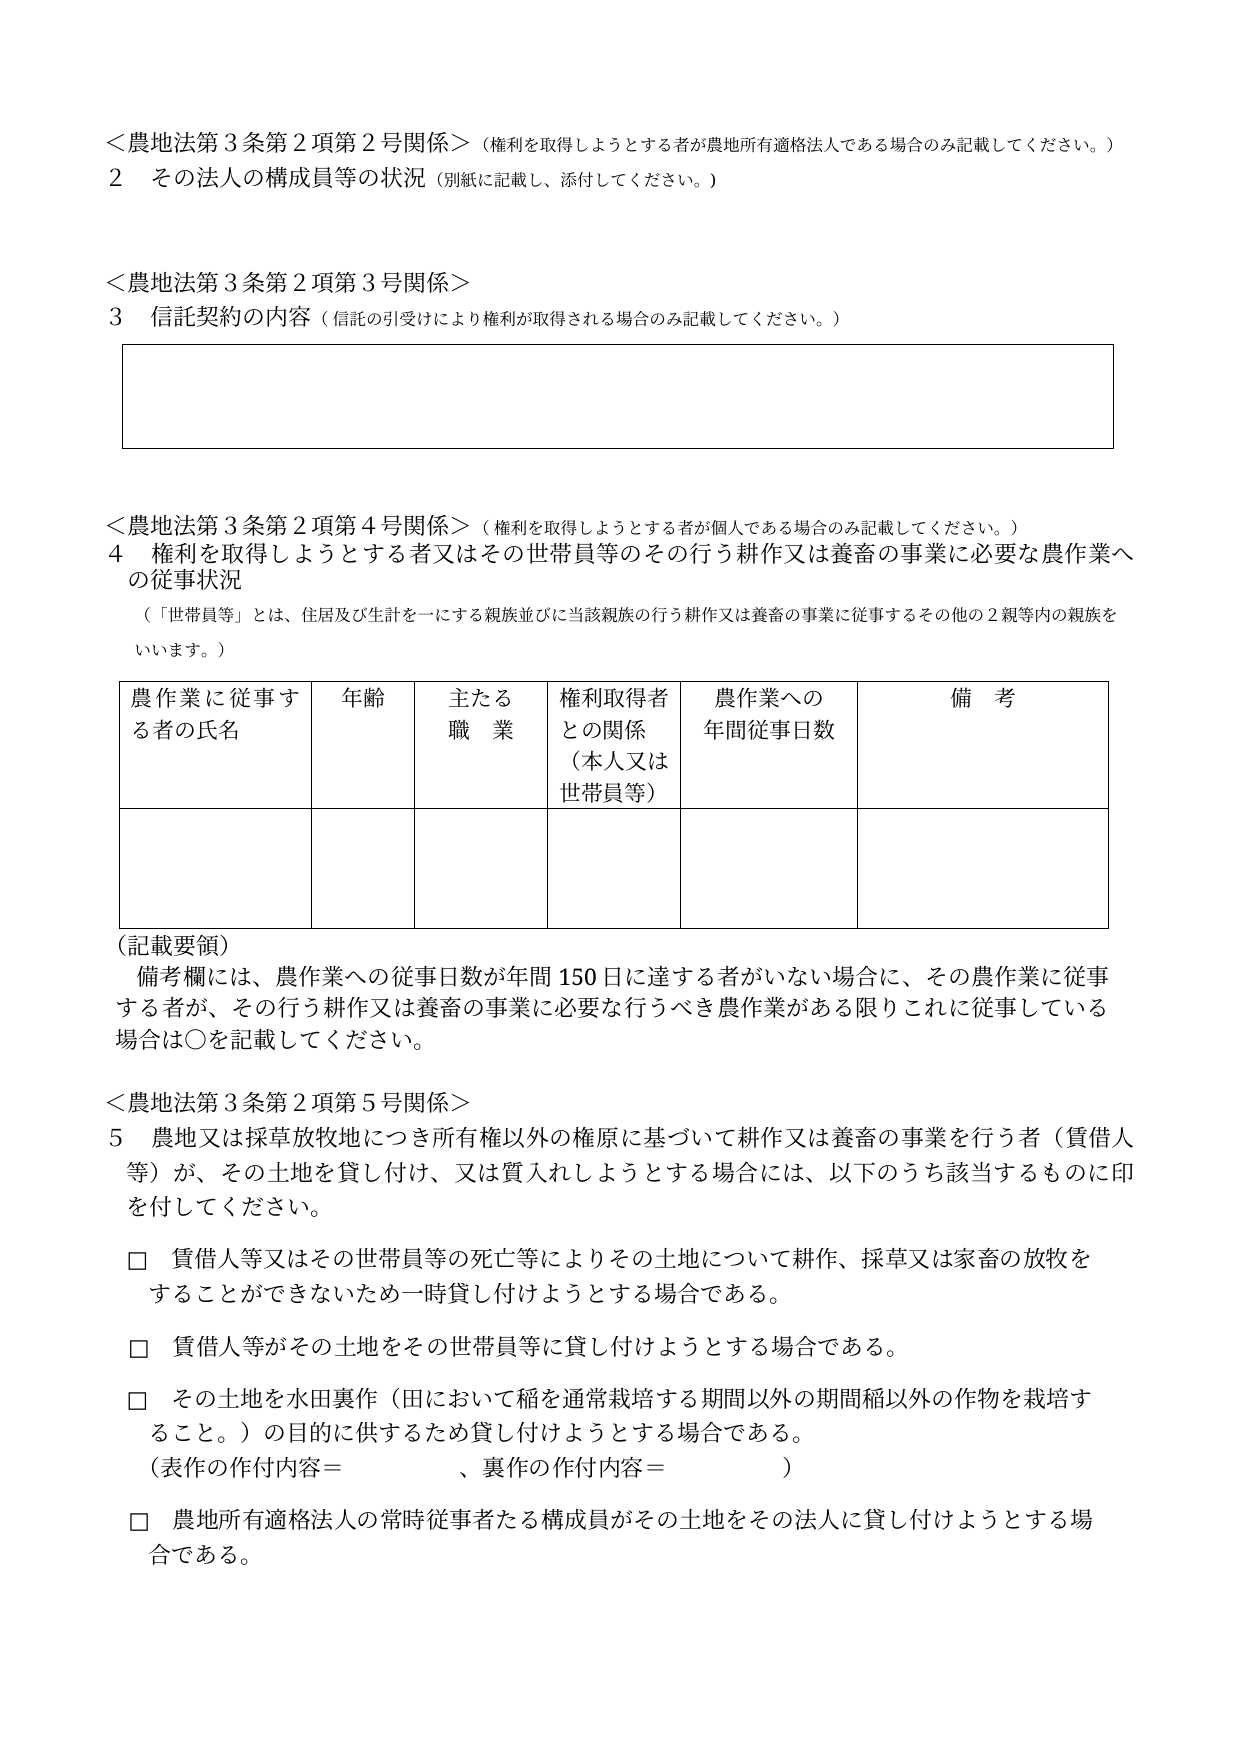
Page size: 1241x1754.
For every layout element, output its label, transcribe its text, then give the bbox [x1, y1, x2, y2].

text ＜農地法第３条第２項第３号関係＞ [104, 263, 1136, 298]
text （記載要領） [104, 929, 1136, 961]
text ４ 権利を取得しようとする者又はその世帯員等のその行う耕作又は養畜の事業に必要な農作業への従事状況 [104, 542, 1136, 594]
text ＜農地法第３条第２項第５号関係＞ [104, 1083, 1136, 1118]
text □ その土地を水田裏作（田において稲を通常栽培する期間以外の期間稲以外の作物を栽培すること。）の目的に供するため貸し付けようとする場合である。 [126, 1379, 1103, 1449]
text ２ その法人の構成員等の状況（別紙に記載し、添付してください。) [104, 159, 1136, 194]
table_header 主たる 職 業 [415, 682, 547, 807]
table_cell [548, 809, 680, 928]
table_header [123, 345, 1113, 448]
table_header 年齢 [312, 682, 414, 807]
table_header 農作業への 年間従事日数 [681, 682, 857, 807]
table_header 備 考 [858, 682, 1108, 807]
table_cell [312, 809, 414, 928]
text ＜農地法第３条第２項第４号関係＞（ 権利を取得しようとする者が個人である場合のみ記載してください。） [104, 507, 1136, 542]
text （「世帯員等」とは、住居及び生計を一にする親族並びに当該親族の行う耕作又は養畜の事業に従事するその他の２親等内の親族をいいます。） [117, 594, 1123, 663]
text □ 賃借人等がその土地をその世帯員等に貸し付けようとする場合である。 [128, 1327, 1103, 1362]
table_cell [858, 809, 1108, 928]
text ３ 信託契約の内容（ 信託の引受けにより権利が取得される場合のみ記載してください。） [104, 298, 1136, 333]
table_header 権利取得者との関係 （本人又は世帯員等） [548, 682, 680, 807]
table_cell [681, 809, 857, 928]
text □ 農地所有適格法人の常時従事者たる構成員がその土地をその法人に貸し付けようとする場合である。 [128, 1501, 1103, 1571]
text ５ 農地又は採草放牧地につき所有権以外の権原に基づいて耕作又は養畜の事業を行う者（賃借人等）が、その土地を貸し付け、又は質入れしようとする場合には、以下のうち該当するものに印を付してください。 [104, 1118, 1136, 1223]
table_cell [415, 809, 547, 928]
text □ 賃借人等又はその世帯員等の死亡等によりその土地について耕作、採草又は家畜の放牧をすることができないため一時貸し付けようとする場合である。 [126, 1240, 1103, 1310]
text ＜農地法第３条第２項第２号関係＞（権利を取得しようとする者が農地所有適格法人である場合のみ記載してください。） [104, 124, 1136, 159]
text （表作の作付内容＝ 、裏作の作付内容＝ ） [137, 1449, 1103, 1484]
text 備考欄には、農作業への従事日数が年間150日に達する者がいない場合に、その農作業に従事する者が、その行う耕作又は養畜の事業に必要な行うべき農作業がある限りこれに従事している場合は○を記載してください。 [116, 961, 1111, 1054]
table_header 農作業に従事する者の氏名 [120, 682, 311, 807]
table_cell [120, 809, 311, 928]
